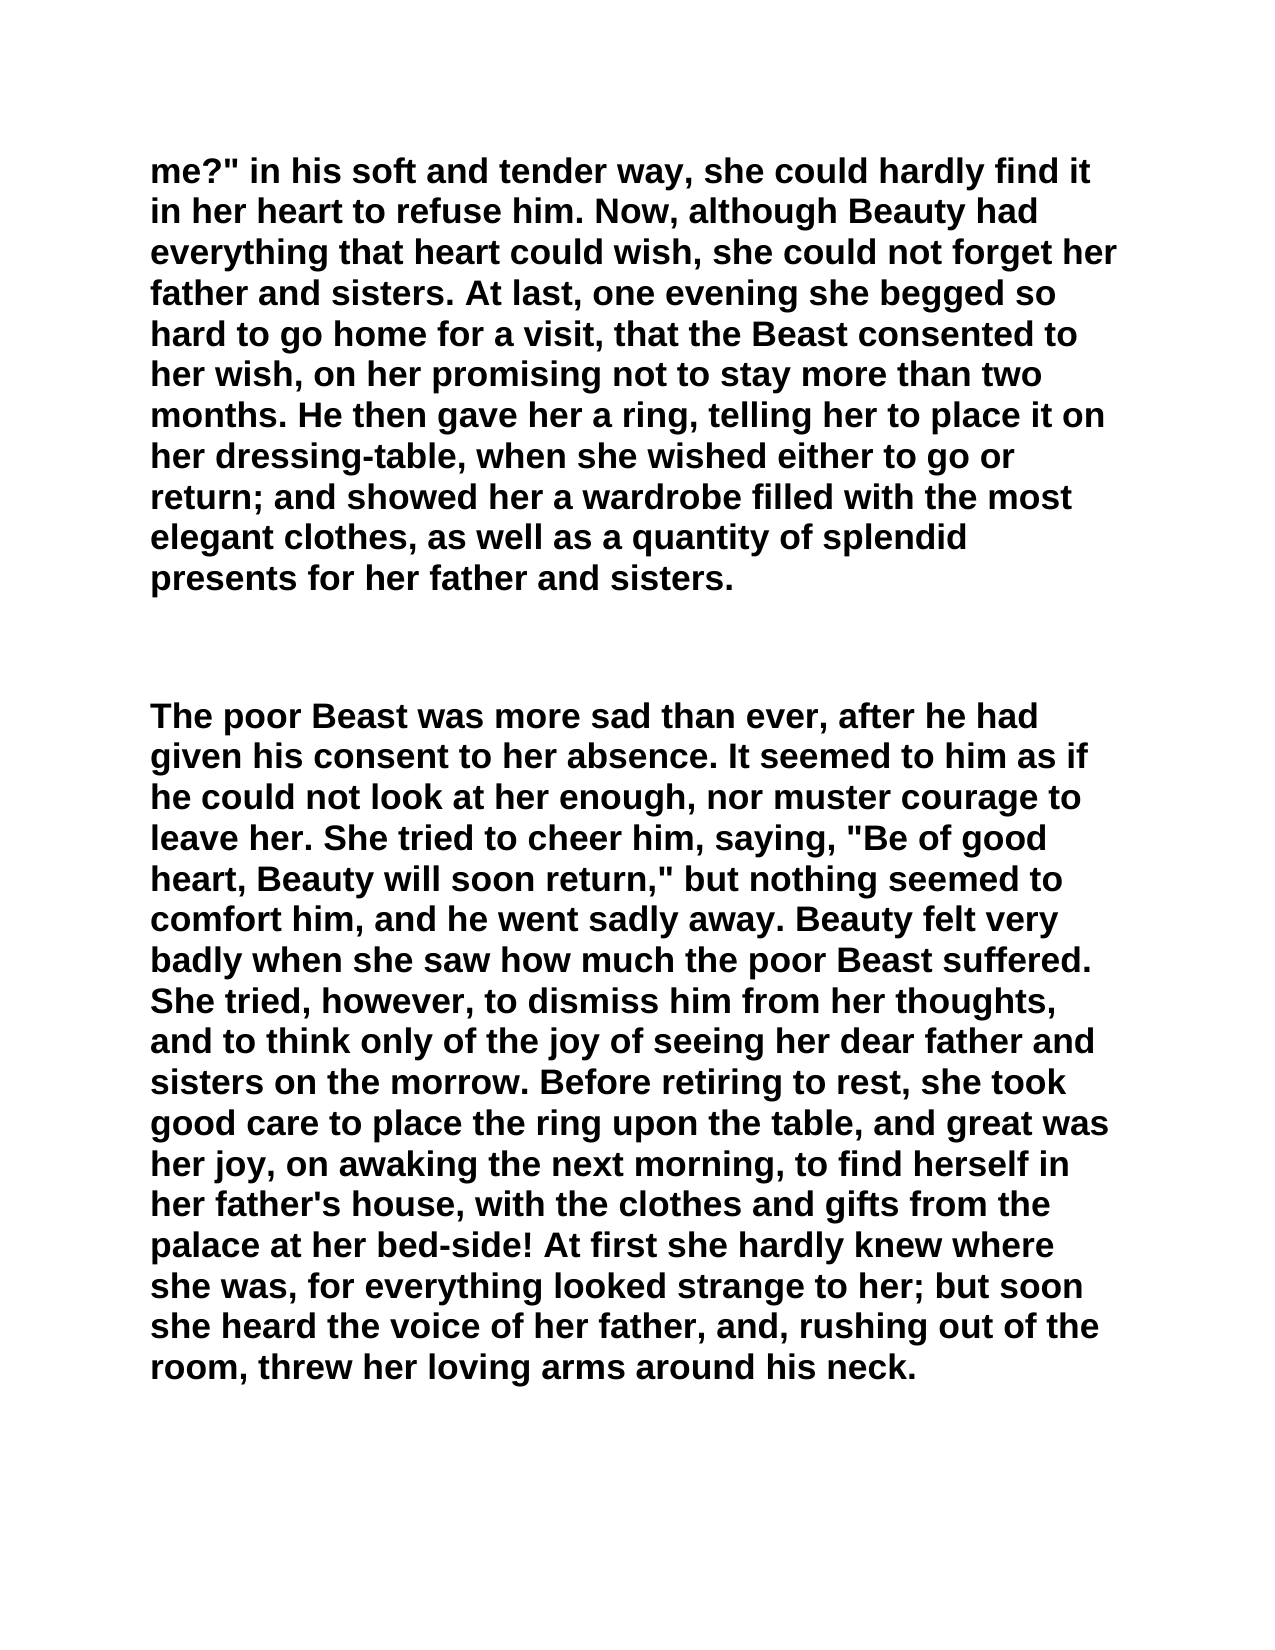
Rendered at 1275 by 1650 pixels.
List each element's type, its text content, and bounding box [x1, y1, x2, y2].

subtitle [150, 150, 1125, 598]
subtitle The poor Beast was more sad than ever, after he had given his consent to her absence. It seemed to him as if he could not look at her enough, nor muster courage to leave her. She tried to cheer him, saying, "Be of good heart, Beauty will soon return," but nothing seemed to comfort him, and he went sadly away. Beauty felt very badly when she saw how much the poor Beast suffered. She tried, however, to dismiss him from her thoughts, and to think only of the joy of seeing her dear father and sisters on the morrow. Before retiring to rest, she took good care to place the ring upon the table, and great was her joy, on awaking the next morning, to find herself in her father's house, with the clothes and gifts from the palace at her bed-side! At first she hardly knew where she was, for everything looked strange to her; but soon she heard the voice of her father, and, rushing out of the room, threw her loving arms around his neck. [150, 695, 1125, 1387]
